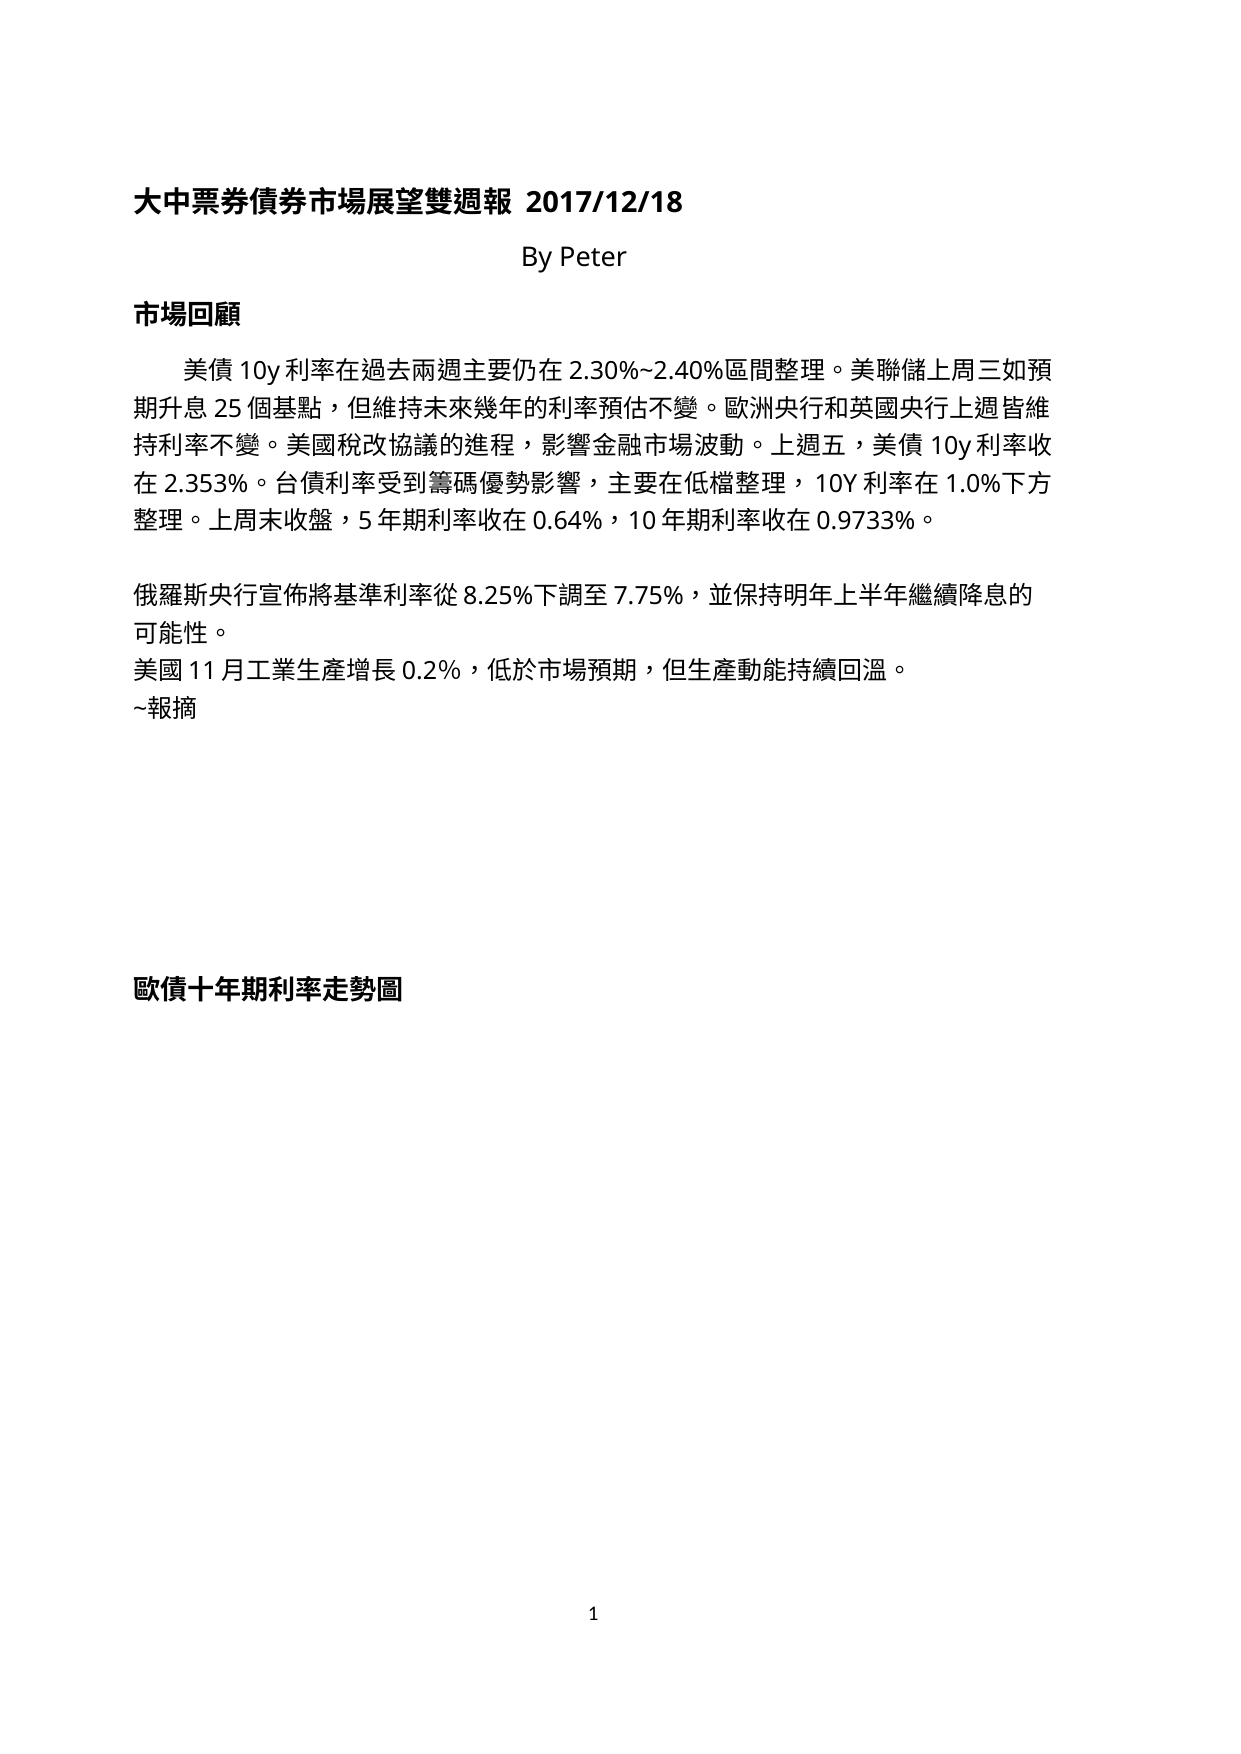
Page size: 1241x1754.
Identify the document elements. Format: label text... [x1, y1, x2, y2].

text 歐債十年期利率走勢圖 [133, 950, 1053, 1025]
text By Peter [133, 237, 1053, 275]
text 俄羅斯央行宣佈將基準利率從8.25%下調至7.75%，並保持明年上半年繼續降息的可能性。 [133, 575, 1053, 650]
text 大中票券債券市場展望雙週報 2017/12/18 [133, 162, 1053, 237]
text 美國11月工業生產增長0.2％，低於市場預期，但生產動能持續回溫。 [133, 650, 1053, 687]
text 美債10y利率在過去兩週主要仍在2.30%~2.40%區間整理。美聯儲上周三如預期升息25個基點，但維持未來幾年的利率預估不變。歐洲央行和英國央行上週皆維持利率不變。美國稅改協議的進程，影響金融市場波動。上週五，美債10y利率收在2.353%。台債利率受到籌碼優勢影響，主要在低檔整理，10Y利率在1.0%下方整理。上周末收盤，5年期利率收在0.64%，10年期利率收在0.9733%。 [133, 350, 1053, 537]
text ~報摘 [133, 687, 1053, 725]
text 市場回顧 [133, 275, 1053, 350]
